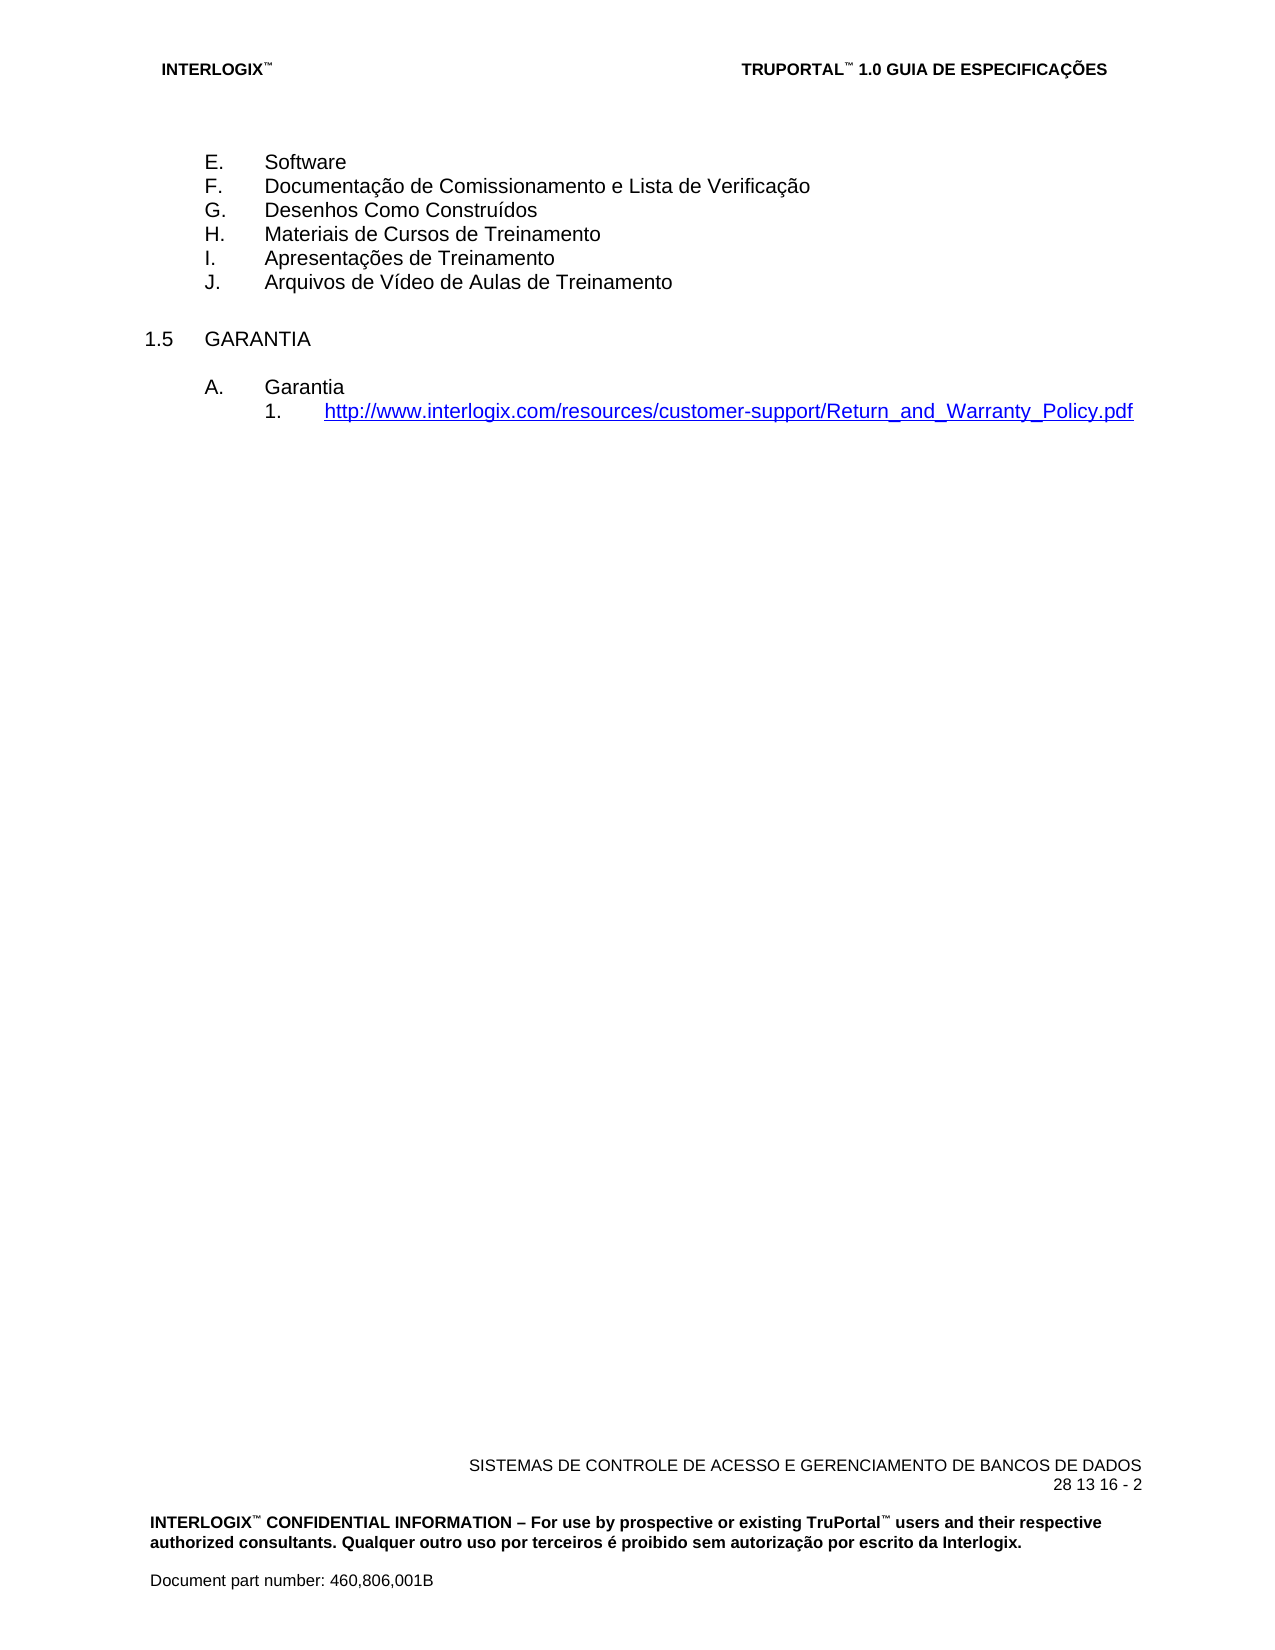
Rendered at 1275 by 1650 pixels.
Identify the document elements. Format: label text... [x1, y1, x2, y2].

text http://www.interlogix.com/resources/customer-support/Return_and_Warranty_Policy.pdf [264, 399, 1155, 423]
list Software [204, 150, 1155, 174]
list Arquivos de Vídeo de Aulas de Treinamento [204, 270, 1155, 294]
list Garantia [204, 375, 1155, 399]
list Documentação de Comissionamento e Lista de Verificação [204, 174, 1155, 198]
list Apresentações de Treinamento [204, 246, 1155, 270]
list Materiais de Cursos de Treinamento [204, 222, 1155, 246]
list Desenhos Como Construídos [204, 198, 1155, 222]
list GARANTIA [144, 327, 1155, 351]
